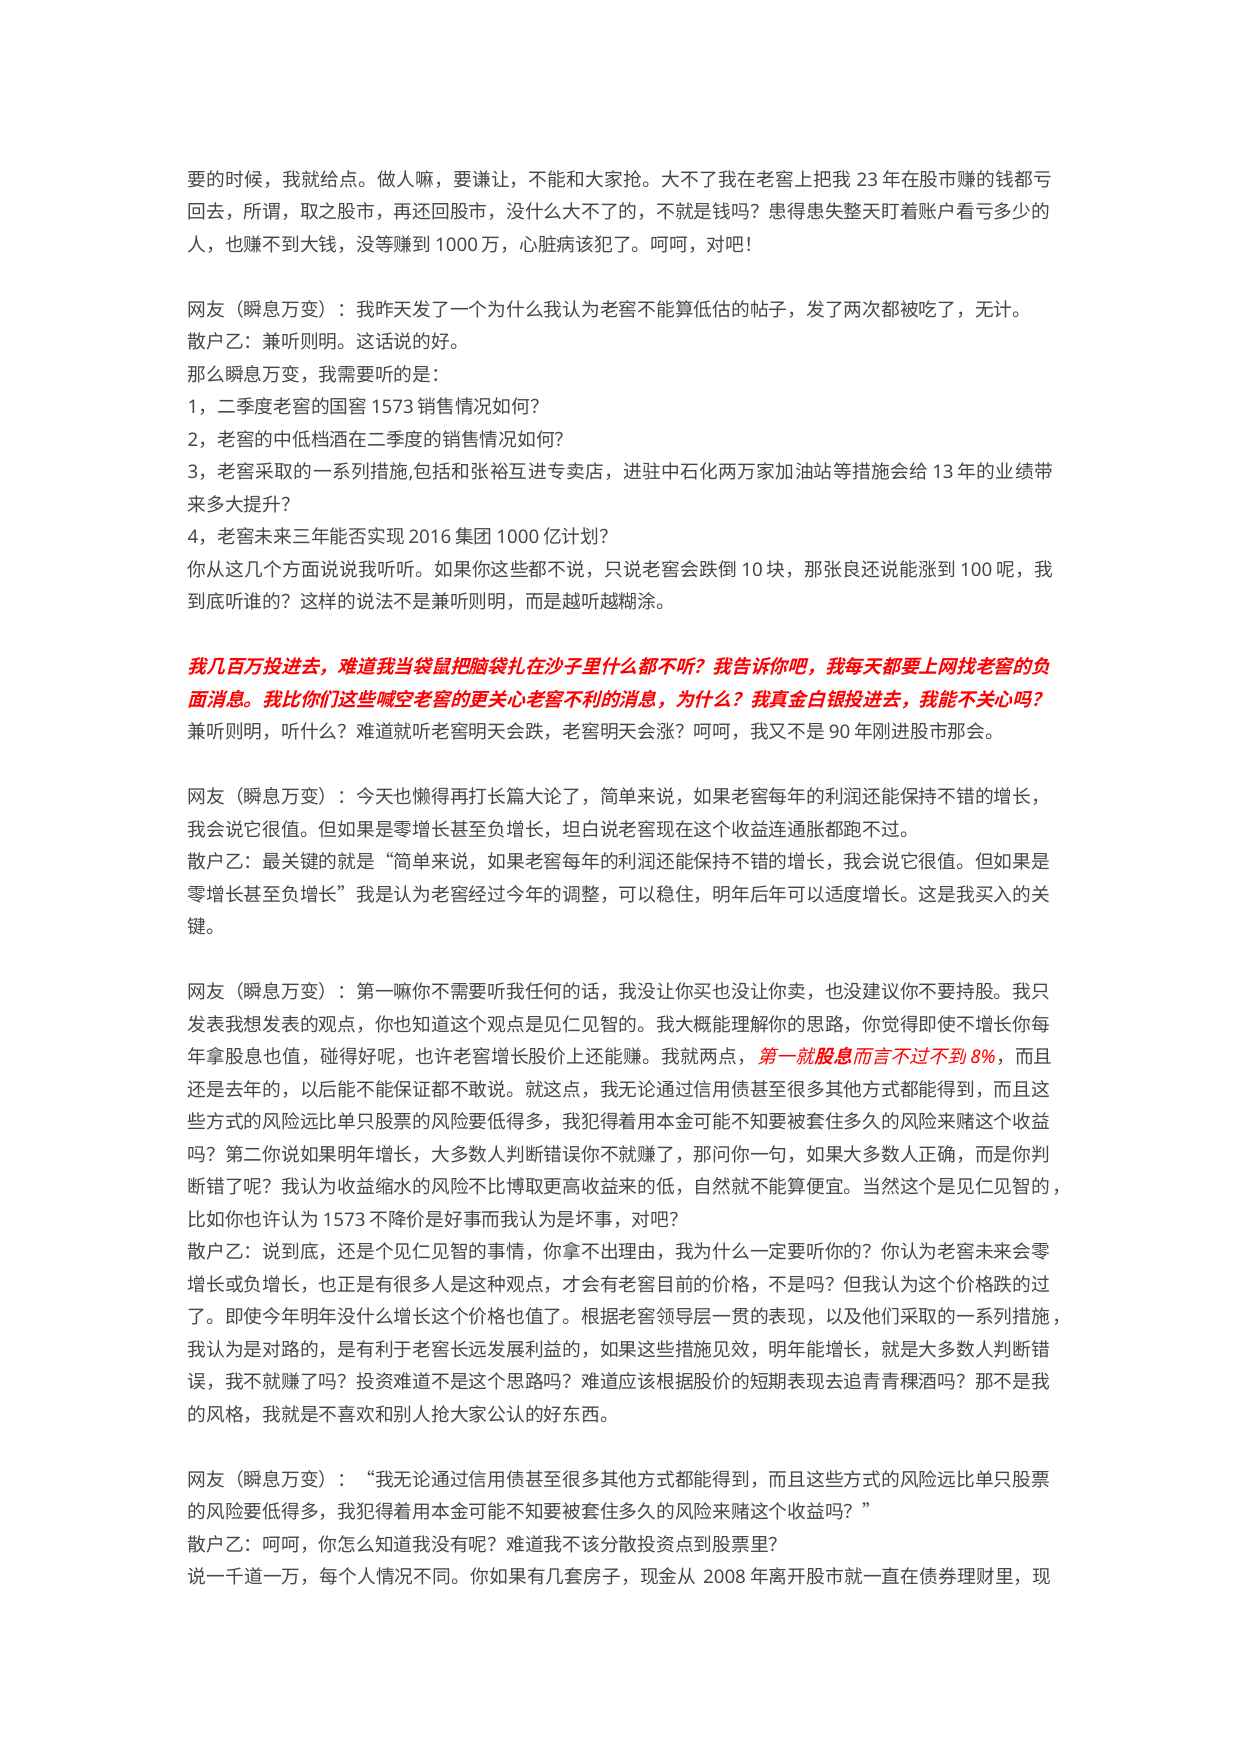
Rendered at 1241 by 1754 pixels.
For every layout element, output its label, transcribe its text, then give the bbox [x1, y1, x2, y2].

text 网友（瞬息万变）：第一嘛你不需要听我任何的话，我没让你买也没让你卖，也没建议你不要持股。我只发表我想发表的观点，你也知道这个观点是见仁见智的。我大概能理解你的思路，你觉得即使不增长你每年拿股息也值，碰得好呢，也许老窖增长股价上还能赚。我就两点，第一就股息而言不过不到8%，而且还是去年的，以后能不能保证都不敢说。就这点，我无论通过信用债甚至很多其他方式都能得到，而且这些方式的风险远比单只股票的风险要低得多，我犯得着用本金可能不知要被套住多久的风险来赌这个收益吗？第二你说如果明年增长，大多数人判断错误你不就赚了，那问你一句，如果大多数人正确，而是你判断错了呢？我认为收益缩水的风险不比博取更高收益来的低，自然就不能算便宜。当然这个是见仁见智的，比如你也许认为1573不降价是好事而我认为是坏事，对吧？ [187, 974, 1053, 1234]
text 散户乙：呵呵，你怎么知道我没有呢？难道我不该分散投资点到股票里？ [187, 1527, 1053, 1559]
text 2，老窖的中低档酒在二季度的销售情况如何？ [187, 422, 1053, 454]
text 散户乙：最关键的就是“简单来说，如果老窖每年的利润还能保持不错的增长，我会说它很值。但如果是零增长甚至负增长”我是认为老窖经过今年的调整，可以稳住，明年后年可以适度增长。这是我买入的关键。 [187, 844, 1053, 942]
text 网友（瞬息万变）：今天也懒得再打长篇大论了，简单来说，如果老窖每年的利润还能保持不错的增长，我会说它很值。但如果是零增长甚至负增长，坦白说老窖现在这个收益连通胀都跑不过。 [187, 779, 1053, 844]
text 网友（瞬息万变）：我昨天发了一个为什么我认为老窖不能算低估的帖子，发了两次都被吃了，无计。 [187, 292, 1053, 324]
text 我几百万投进去，难道我当袋鼠把脑袋扎在沙子里什么都不听？我告诉你吧，我每天都要上网找老窖的负面消息。我比你们这些喊空老窖的更关心老窖不利的消息，为什么？我真金白银投进去，我能不关心吗？兼听则明，听什么？难道就听老窖明天会跌，老窖明天会涨？呵呵，我又不是90年刚进股市那会。 [187, 649, 1053, 747]
text 4，老窖未来三年能否实现2016集团1000亿计划？ [187, 519, 1053, 552]
text 那么瞬息万变，我需要听的是： [187, 357, 1053, 389]
text 1，二季度老窖的国窖1573销售情况如何？ [187, 389, 1053, 422]
text 3，老窖采取的一系列措施,包括和张裕互进专卖店，进驻中石化两万家加油站等措施会给13年的业绩带来多大提升？ [187, 454, 1053, 519]
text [187, 1559, 1053, 1592]
text 散户乙：兼听则明。这话说的好。 [187, 324, 1053, 357]
text 散户乙：说到底，还是个见仁见智的事情，你拿不出理由，我为什么一定要听你的？你认为老窖未来会零增长或负增长，也正是有很多人是这种观点，才会有老窖目前的价格，不是吗？但我认为这个价格跌的过了。即使今年明年没什么增长这个价格也值了。根据老窖领导层一贯的表现，以及他们采取的一系列措施，我认为是对路的，是有利于老窖长远发展利益的，如果这些措施见效，明年能增长，就是大多数人判断错误，我不就赚了吗？投资难道不是这个思路吗？难道应该根据股价的短期表现去追青青稞酒吗？那不是我的风格，我就是不喜欢和别人抢大家公认的好东西。 [187, 1234, 1053, 1429]
text 你从这几个方面说说我听听。如果你这些都不说，只说老窖会跌倒10块，那张良还说能涨到100呢，我到底听谁的？这样的说法不是兼听则明，而是越听越糊涂。 [187, 552, 1053, 617]
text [187, 162, 1053, 259]
text 网友（瞬息万变）：“我无论通过信用债甚至很多其他方式都能得到，而且这些方式的风险远比单只股票的风险要低得多，我犯得着用本金可能不知要被套住多久的风险来赌这个收益吗？” [187, 1462, 1053, 1527]
